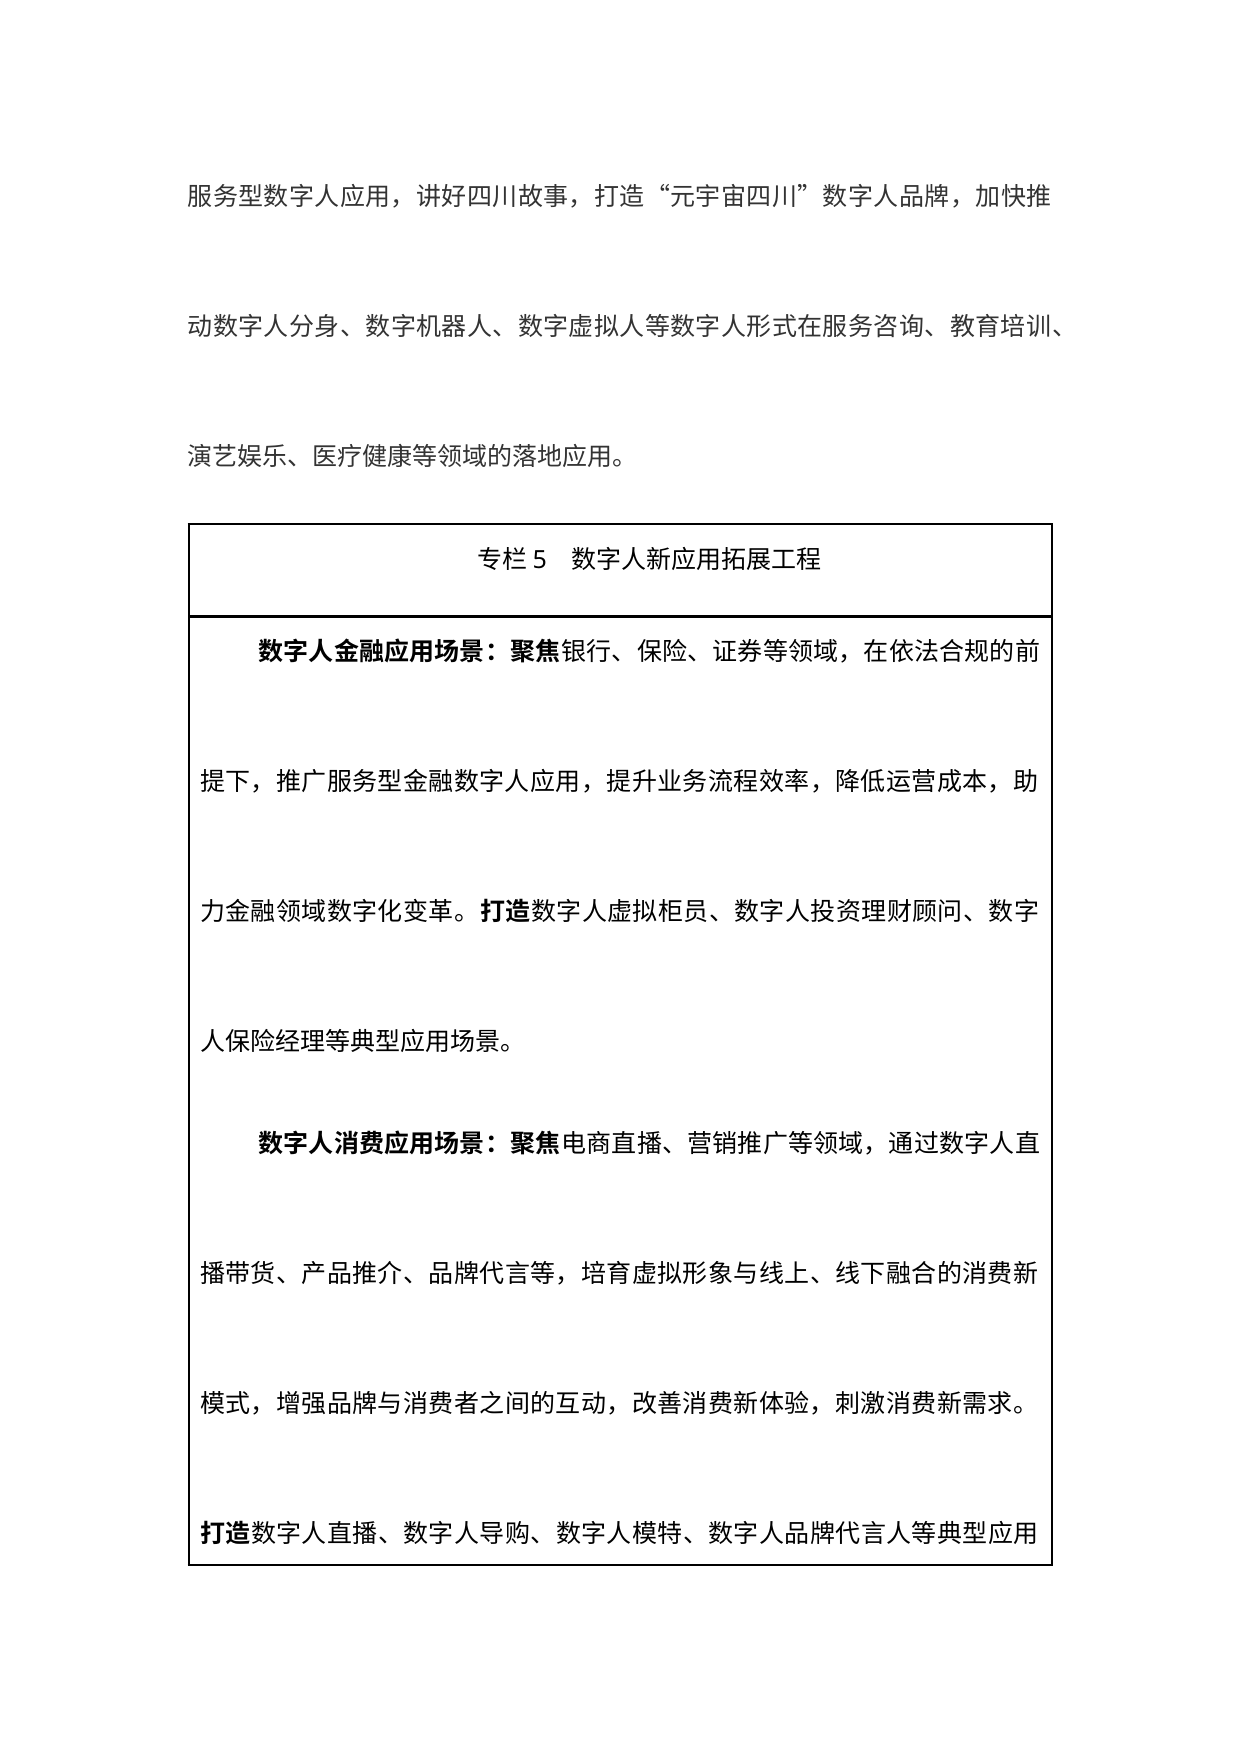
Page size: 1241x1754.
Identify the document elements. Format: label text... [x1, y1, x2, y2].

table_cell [190, 618, 1051, 1564]
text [187, 162, 1053, 487]
table_header 专栏5 数字人新应用拓展工程 [190, 525, 1051, 615]
